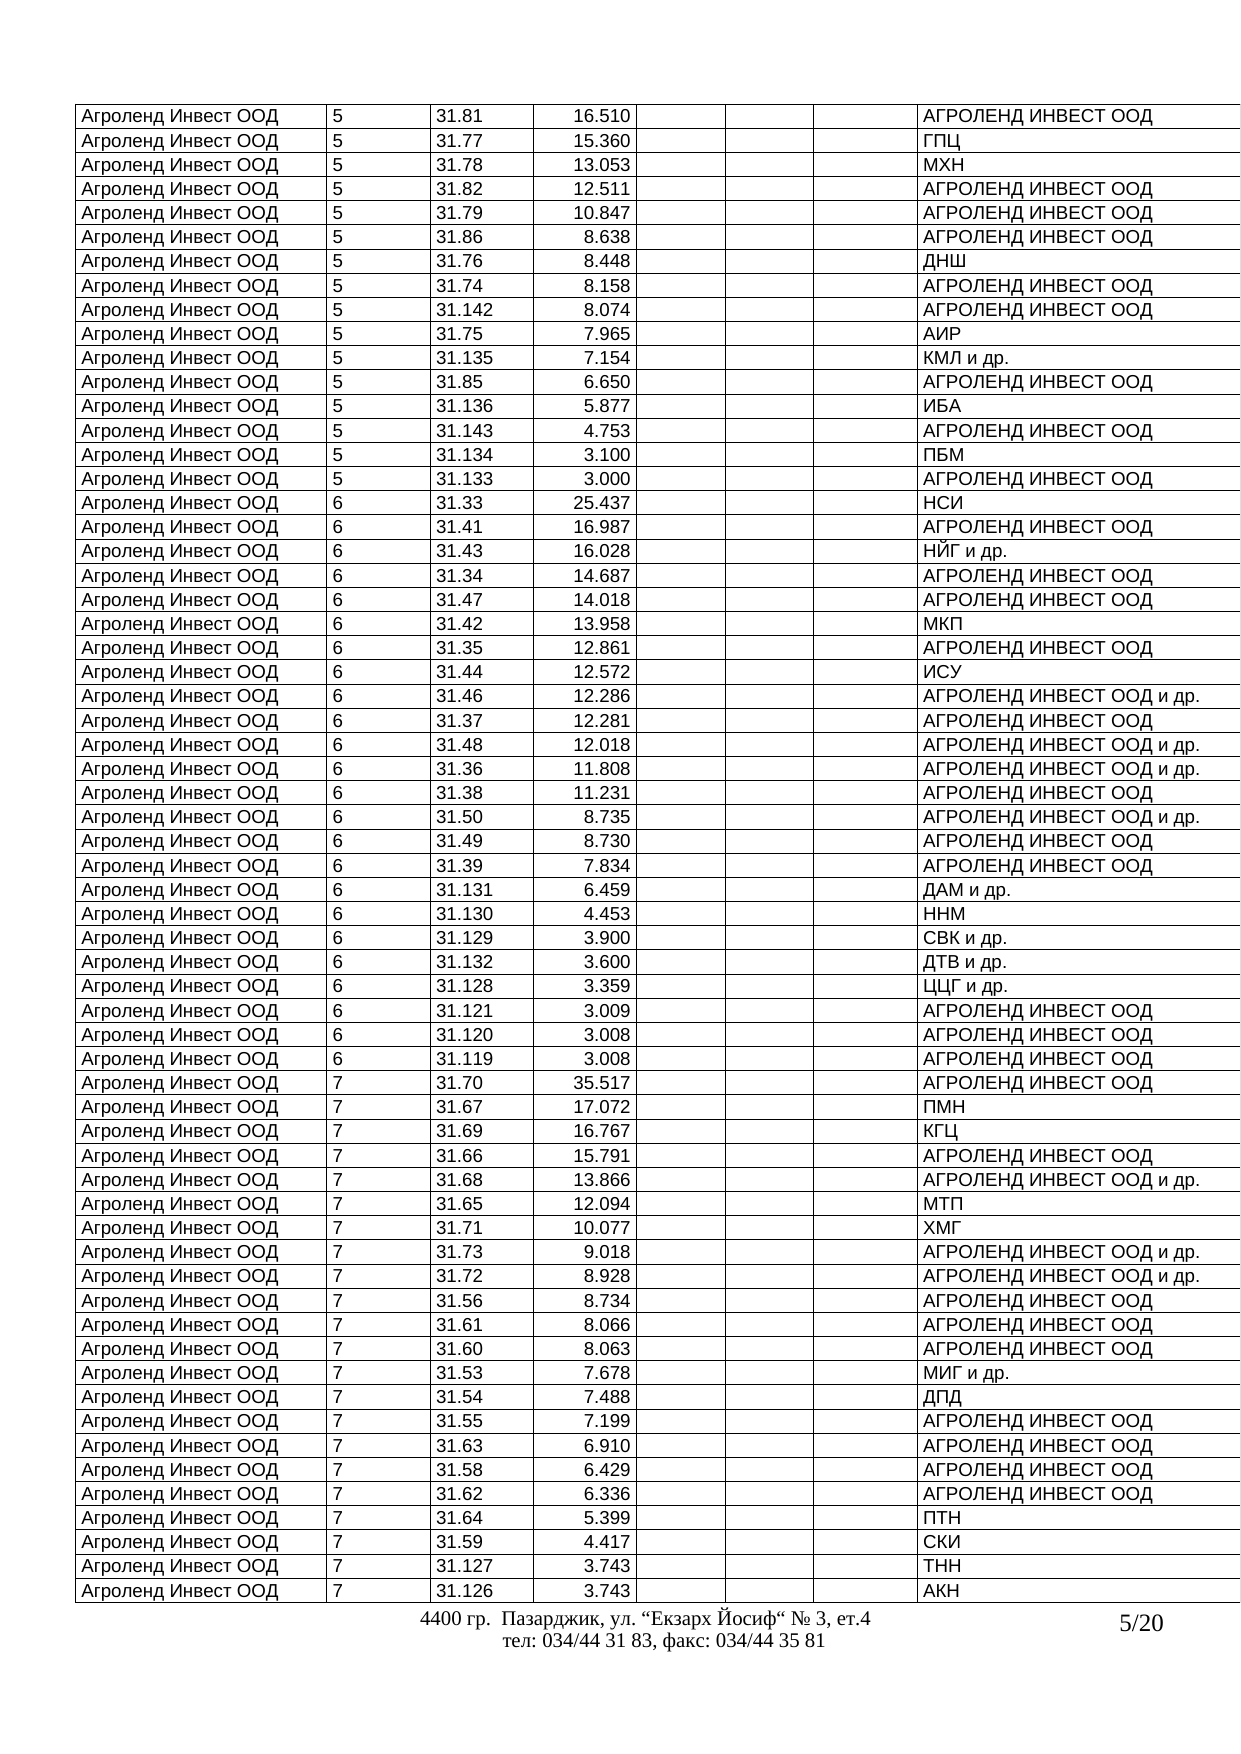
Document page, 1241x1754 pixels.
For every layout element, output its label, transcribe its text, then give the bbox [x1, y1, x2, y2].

table_cell 7 [327, 1506, 430, 1529]
table_cell 15.791 [534, 1144, 636, 1167]
table_cell 31.35 [431, 636, 533, 659]
table_cell [726, 395, 813, 418]
table_cell 31.128 [431, 975, 533, 998]
table_cell АГРОЛЕНД ИНВЕСТ ООД [918, 1458, 1240, 1481]
table_cell ГПЦ [918, 129, 1240, 152]
table_cell Агроленд Инвест ООД [76, 419, 326, 442]
table_cell 6 [327, 564, 430, 587]
table_cell [814, 1458, 917, 1481]
table_cell [637, 419, 725, 442]
table_cell 8.928 [534, 1265, 636, 1288]
table_cell [726, 1120, 813, 1143]
table_cell [726, 370, 813, 393]
table_cell Агроленд Инвест ООД [76, 274, 326, 297]
table_cell 31.55 [431, 1410, 533, 1433]
table_cell 8.074 [534, 298, 636, 321]
table_cell СВК и др. [918, 926, 1240, 949]
table_cell [726, 443, 813, 466]
table_cell 6 [327, 709, 430, 732]
table_cell 12.094 [534, 1192, 636, 1215]
table_cell Агроленд Инвест ООД [76, 564, 326, 587]
table_cell 13.866 [534, 1168, 636, 1191]
table_cell [726, 1216, 813, 1239]
table_cell [637, 1579, 725, 1602]
table_cell [726, 636, 813, 659]
table_cell [726, 757, 813, 780]
table_cell [637, 854, 725, 877]
table_cell Агроленд Инвест ООД [76, 1192, 326, 1215]
table_cell АГРОЛЕНД ИНВЕСТ ООД [918, 419, 1240, 442]
table_cell Агроленд Инвест ООД [76, 129, 326, 152]
table_cell 14.018 [534, 588, 636, 611]
table_cell [637, 1071, 725, 1094]
table_cell 31.76 [431, 250, 533, 273]
table_cell [726, 1410, 813, 1433]
table_cell 8.448 [534, 250, 636, 273]
table_cell [726, 1192, 813, 1215]
table_cell [814, 1047, 917, 1070]
table_cell Агроленд Инвест ООД [76, 612, 326, 635]
table_cell АИР [918, 322, 1240, 345]
table_cell 7 [327, 1482, 430, 1505]
table_cell [814, 1361, 917, 1384]
table_cell [814, 467, 917, 490]
table_cell 31.67 [431, 1095, 533, 1118]
table_cell Агроленд Инвест ООД [76, 225, 326, 248]
table_cell [637, 540, 725, 563]
table_cell [726, 830, 813, 853]
table_cell [814, 1216, 917, 1239]
table_cell 31.119 [431, 1047, 533, 1070]
table_cell 15.360 [534, 129, 636, 152]
table_cell [814, 370, 917, 393]
table_cell [726, 564, 813, 587]
table_cell Агроленд Инвест ООД [76, 781, 326, 804]
table_cell 6 [327, 612, 430, 635]
table_cell [637, 491, 725, 514]
table_cell [637, 346, 725, 369]
table_cell [814, 1410, 917, 1433]
table_cell 31.56 [431, 1289, 533, 1312]
table_cell 6 [327, 660, 430, 683]
table_cell [814, 395, 917, 418]
table_cell 31.36 [431, 757, 533, 780]
table_cell МХН [918, 153, 1240, 176]
table_cell АГРОЛЕНД ИНВЕСТ ООД [918, 1410, 1240, 1433]
table_cell 4.753 [534, 419, 636, 442]
table_cell МТП [918, 1192, 1240, 1215]
table_cell 3.008 [534, 1047, 636, 1070]
table_cell Агроленд Инвест ООД [76, 250, 326, 273]
table_cell 31.58 [431, 1458, 533, 1481]
table_cell 31.33 [431, 491, 533, 514]
table_cell [814, 1265, 917, 1288]
table_cell 3.359 [534, 975, 636, 998]
table_cell [637, 1458, 725, 1481]
table_cell 7.834 [534, 854, 636, 877]
table_cell [726, 274, 813, 297]
table_cell 14.687 [534, 564, 636, 587]
table_cell АГРОЛЕНД ИНВЕСТ ООД [918, 588, 1240, 611]
table_cell Агроленд Инвест ООД [76, 1555, 326, 1578]
table_cell [726, 805, 813, 828]
table_cell 7 [327, 1168, 430, 1191]
table_cell АГРОЛЕНД ИНВЕСТ ООД [918, 1482, 1240, 1505]
table_cell [637, 467, 725, 490]
table_cell АГРОЛЕНД ИНВЕСТ ООД и др. [918, 1168, 1240, 1191]
table_cell Агроленд Инвест ООД [76, 1265, 326, 1288]
table_cell [637, 685, 725, 708]
table_cell 6 [327, 830, 430, 853]
table_cell 6.429 [534, 1458, 636, 1481]
table_cell Агроленд Инвест ООД [76, 1458, 326, 1481]
table_cell 31.50 [431, 805, 533, 828]
table_cell АГРОЛЕНД ИНВЕСТ ООД [918, 564, 1240, 587]
table_cell [814, 660, 917, 683]
table_cell АГРОЛЕНД ИНВЕСТ ООД [918, 999, 1240, 1022]
table_cell 7.678 [534, 1361, 636, 1384]
table_cell 6.910 [534, 1434, 636, 1457]
table_cell 31.71 [431, 1216, 533, 1239]
table_cell 31.120 [431, 1023, 533, 1046]
table_cell 16.987 [534, 515, 636, 538]
table_cell 7 [327, 1144, 430, 1167]
table_cell [726, 129, 813, 152]
table_cell 5 [327, 250, 430, 273]
table_cell [726, 999, 813, 1022]
table_cell АГРОЛЕНД ИНВЕСТ ООД [918, 298, 1240, 321]
table_cell 31.60 [431, 1337, 533, 1360]
table_cell Агроленд Инвест ООД [76, 757, 326, 780]
table_cell Агроленд Инвест ООД [76, 709, 326, 732]
table_cell 3.600 [534, 950, 636, 973]
table_cell [814, 709, 917, 732]
table_cell [814, 443, 917, 466]
table_cell АГРОЛЕНД ИНВЕСТ ООД [918, 1337, 1240, 1360]
table_cell АГРОЛЕНД ИНВЕСТ ООД [918, 1047, 1240, 1070]
table_cell [726, 685, 813, 708]
table_cell [814, 1144, 917, 1167]
table_cell Агроленд Инвест ООД [76, 1095, 326, 1118]
table_cell Агроленд Инвест ООД [76, 153, 326, 176]
table_cell 5 [327, 225, 430, 248]
table_cell [814, 346, 917, 369]
table_cell [637, 1120, 725, 1143]
table_cell Агроленд Инвест ООД [76, 467, 326, 490]
table_cell Агроленд Инвест ООД [76, 733, 326, 756]
table_cell 8.158 [534, 274, 636, 297]
table_cell 7 [327, 1555, 430, 1578]
table_cell [814, 781, 917, 804]
table_cell [637, 370, 725, 393]
table_cell 8.066 [534, 1313, 636, 1336]
table_cell 6 [327, 878, 430, 901]
table_cell 7.965 [534, 322, 636, 345]
table_cell [726, 709, 813, 732]
table_cell Агроленд Инвест ООД [76, 975, 326, 998]
table_cell АГРОЛЕНД ИНВЕСТ ООД и др. [918, 757, 1240, 780]
table_cell [814, 105, 917, 128]
table_cell [637, 250, 725, 273]
table_cell МИГ и др. [918, 1361, 1240, 1384]
table_cell Агроленд Инвест ООД [76, 1506, 326, 1529]
table_cell 6 [327, 1047, 430, 1070]
table_cell 5.399 [534, 1506, 636, 1529]
table_cell [726, 854, 813, 877]
table_cell [814, 491, 917, 514]
table_cell ХМГ [918, 1216, 1240, 1239]
table_cell [637, 975, 725, 998]
table_cell 8.734 [534, 1289, 636, 1312]
table_cell Агроленд Инвест ООД [76, 540, 326, 563]
table_cell 31.129 [431, 926, 533, 949]
table_cell [637, 1168, 725, 1191]
table_cell [726, 1506, 813, 1529]
table_cell Агроленд Инвест ООД [76, 201, 326, 224]
table_cell Агроленд Инвест ООД [76, 515, 326, 538]
table_cell 4.453 [534, 902, 636, 925]
table_cell МКП [918, 612, 1240, 635]
table_cell 3.743 [534, 1555, 636, 1578]
table_cell 31.47 [431, 588, 533, 611]
table_cell Агроленд Инвест ООД [76, 805, 326, 828]
table_cell Агроленд Инвест ООД [76, 443, 326, 466]
table_cell 5 [327, 298, 430, 321]
table_cell АГРОЛЕНД ИНВЕСТ ООД и др. [918, 733, 1240, 756]
table_cell 5 [327, 370, 430, 393]
table_cell Агроленд Инвест ООД [76, 1361, 326, 1384]
table_cell 31.81 [431, 105, 533, 128]
table_cell 31.126 [431, 1579, 533, 1602]
table_cell 31.68 [431, 1168, 533, 1191]
table_cell [814, 830, 917, 853]
table_cell 13.053 [534, 153, 636, 176]
table_cell 31.65 [431, 1192, 533, 1215]
table_cell Агроленд Инвест ООД [76, 1530, 326, 1553]
table_cell АГРОЛЕНД ИНВЕСТ ООД и др. [918, 805, 1240, 828]
table_cell [637, 1361, 725, 1384]
table_cell [637, 1506, 725, 1529]
table_cell 7.199 [534, 1410, 636, 1433]
table_cell 31.34 [431, 564, 533, 587]
table_cell [814, 975, 917, 998]
table_cell АГРОЛЕНД ИНВЕСТ ООД [918, 274, 1240, 297]
table_cell [726, 1095, 813, 1118]
table_cell 5 [327, 177, 430, 200]
table_cell [637, 177, 725, 200]
table_cell 7 [327, 1192, 430, 1215]
table_cell АГРОЛЕНД ИНВЕСТ ООД [918, 1144, 1240, 1167]
table_cell АГРОЛЕНД ИНВЕСТ ООД [918, 1071, 1240, 1094]
table_cell [814, 1023, 917, 1046]
table_cell 31.74 [431, 274, 533, 297]
table_cell 7 [327, 1530, 430, 1553]
table_cell [726, 1047, 813, 1070]
table_cell АГРОЛЕНД ИНВЕСТ ООД и др. [918, 1240, 1240, 1263]
table_cell 25.437 [534, 491, 636, 514]
table_cell 31.73 [431, 1240, 533, 1263]
table_cell [814, 733, 917, 756]
table_cell Агроленд Инвест ООД [76, 1047, 326, 1070]
table_cell [637, 733, 725, 756]
table_cell [637, 660, 725, 683]
table_cell 31.59 [431, 1530, 533, 1553]
table_cell Агроленд Инвест ООД [76, 395, 326, 418]
table_cell АГРОЛЕНД ИНВЕСТ ООД [918, 830, 1240, 853]
table_cell 6 [327, 540, 430, 563]
table_cell Агроленд Инвест ООД [76, 636, 326, 659]
table_cell 5 [327, 153, 430, 176]
table_cell 7 [327, 1313, 430, 1336]
table_cell [814, 1192, 917, 1215]
table_cell 16.028 [534, 540, 636, 563]
table_cell [726, 515, 813, 538]
table_cell АГРОЛЕНД ИНВЕСТ ООД и др. [918, 1265, 1240, 1288]
table_cell [814, 129, 917, 152]
table_cell АГРОЛЕНД ИНВЕСТ ООД [918, 854, 1240, 877]
table_cell АГРОЛЕНД ИНВЕСТ ООД [918, 467, 1240, 490]
table_cell [814, 1168, 917, 1191]
table_cell 31.75 [431, 322, 533, 345]
table_cell 6.336 [534, 1482, 636, 1505]
table_cell ДПД [918, 1385, 1240, 1408]
table_cell 31.46 [431, 685, 533, 708]
table_cell 3.900 [534, 926, 636, 949]
table_cell ДНШ [918, 250, 1240, 273]
table_cell 31.133 [431, 467, 533, 490]
table_cell 7 [327, 1265, 430, 1288]
table_cell Агроленд Инвест ООД [76, 177, 326, 200]
table_cell 31.70 [431, 1071, 533, 1094]
table_cell [637, 515, 725, 538]
table_cell [814, 250, 917, 273]
table_cell [814, 1313, 917, 1336]
table_cell 12.286 [534, 685, 636, 708]
table_cell [637, 805, 725, 828]
table_cell 31.136 [431, 395, 533, 418]
table_cell 31.78 [431, 153, 533, 176]
table_cell АГРОЛЕНД ИНВЕСТ ООД [918, 1289, 1240, 1312]
table_cell [814, 1506, 917, 1529]
table_cell 31.64 [431, 1506, 533, 1529]
table_cell [726, 781, 813, 804]
table_cell [637, 1240, 725, 1263]
table_cell [637, 636, 725, 659]
table_cell ИСУ [918, 660, 1240, 683]
table_cell [637, 201, 725, 224]
table_cell [726, 467, 813, 490]
table_cell Агроленд Инвест ООД [76, 1385, 326, 1408]
table_cell Агроленд Инвест ООД [76, 999, 326, 1022]
table_cell [637, 298, 725, 321]
table_cell 7 [327, 1385, 430, 1408]
table_cell [637, 1023, 725, 1046]
table_cell 31.42 [431, 612, 533, 635]
table_cell [637, 1434, 725, 1457]
table_cell [637, 1144, 725, 1167]
table_cell 7.488 [534, 1385, 636, 1408]
table_cell 8.063 [534, 1337, 636, 1360]
table_cell Агроленд Инвест ООД [76, 685, 326, 708]
table_cell ПТН [918, 1506, 1240, 1529]
table_cell 17.072 [534, 1095, 636, 1118]
table_cell [637, 564, 725, 587]
table_cell [726, 298, 813, 321]
table_cell 7 [327, 1458, 430, 1481]
table_cell 31.142 [431, 298, 533, 321]
table_cell 6 [327, 999, 430, 1022]
table_cell [726, 950, 813, 973]
table_cell 5.877 [534, 395, 636, 418]
table_cell 3.000 [534, 467, 636, 490]
table_cell [637, 1385, 725, 1408]
table_cell 7 [327, 1579, 430, 1602]
table_cell 6 [327, 854, 430, 877]
table_cell АГРОЛЕНД ИНВЕСТ ООД [918, 225, 1240, 248]
table_cell [637, 443, 725, 466]
table_cell [637, 225, 725, 248]
table_cell 31.82 [431, 177, 533, 200]
table_cell [814, 153, 917, 176]
table_cell 31.69 [431, 1120, 533, 1143]
table_cell 12.511 [534, 177, 636, 200]
table_cell 6 [327, 515, 430, 538]
table_cell [814, 854, 917, 877]
table_cell Агроленд Инвест ООД [76, 105, 326, 128]
table_cell [726, 346, 813, 369]
table_cell [814, 1530, 917, 1553]
table_cell [726, 1168, 813, 1191]
table_cell 10.847 [534, 201, 636, 224]
table_cell Агроленд Инвест ООД [76, 1289, 326, 1312]
table_cell 31.63 [431, 1434, 533, 1457]
table_cell Агроленд Инвест ООД [76, 588, 326, 611]
table_cell 7 [327, 1289, 430, 1312]
table_cell 6 [327, 636, 430, 659]
table_cell [726, 1337, 813, 1360]
table_cell [637, 830, 725, 853]
table_cell Агроленд Инвест ООД [76, 1337, 326, 1360]
table_cell 31.54 [431, 1385, 533, 1408]
table_cell [637, 1265, 725, 1288]
table_cell АГРОЛЕНД ИНВЕСТ ООД [918, 177, 1240, 200]
table_cell Агроленд Инвест ООД [76, 830, 326, 853]
table_cell [637, 757, 725, 780]
table_cell [726, 1579, 813, 1602]
table_cell 6 [327, 757, 430, 780]
table_cell 12.572 [534, 660, 636, 683]
table_cell 7 [327, 1410, 430, 1433]
table_cell [637, 1530, 725, 1553]
table_cell [726, 1265, 813, 1288]
table_cell НСИ [918, 491, 1240, 514]
table_cell [814, 274, 917, 297]
table_cell АГРОЛЕНД ИНВЕСТ ООД [918, 105, 1240, 128]
table_cell [726, 1555, 813, 1578]
table_cell [637, 878, 725, 901]
table_cell 3.009 [534, 999, 636, 1022]
table_cell 16.767 [534, 1120, 636, 1143]
table_cell АГРОЛЕНД ИНВЕСТ ООД [918, 709, 1240, 732]
table_cell [814, 588, 917, 611]
table_cell 31.37 [431, 709, 533, 732]
table_cell ИБА [918, 395, 1240, 418]
table_cell 31.135 [431, 346, 533, 369]
table_cell 6.459 [534, 878, 636, 901]
table_cell [814, 225, 917, 248]
table_cell [814, 805, 917, 828]
table_cell [814, 1434, 917, 1457]
table_cell [726, 201, 813, 224]
table_cell Агроленд Инвест ООД [76, 950, 326, 973]
table_cell Агроленд Инвест ООД [76, 346, 326, 369]
table_cell Агроленд Инвест ООД [76, 1313, 326, 1336]
table_cell [726, 975, 813, 998]
table_cell 31.41 [431, 515, 533, 538]
table_cell 8.730 [534, 830, 636, 853]
table_cell [814, 1555, 917, 1578]
table_cell ДТВ и др. [918, 950, 1240, 973]
table_cell ЦЦГ и др. [918, 975, 1240, 998]
table_cell ДАМ и др. [918, 878, 1240, 901]
table_cell [726, 322, 813, 345]
table_cell 31.62 [431, 1482, 533, 1505]
table_cell 3.100 [534, 443, 636, 466]
table_cell 6 [327, 950, 430, 973]
table_cell АГРОЛЕНД ИНВЕСТ ООД и др. [918, 685, 1240, 708]
table_cell [814, 322, 917, 345]
table_cell Агроленд Инвест ООД [76, 1120, 326, 1143]
table_cell 7 [327, 1071, 430, 1094]
table_cell АГРОЛЕНД ИНВЕСТ ООД [918, 636, 1240, 659]
table_cell 4.417 [534, 1530, 636, 1553]
table_cell АГРОЛЕНД ИНВЕСТ ООД [918, 1023, 1240, 1046]
table_cell 6 [327, 685, 430, 708]
table_cell [814, 1240, 917, 1263]
table_cell Агроленд Инвест ООД [76, 491, 326, 514]
table_cell [726, 878, 813, 901]
table_cell 5 [327, 274, 430, 297]
table_cell Агроленд Инвест ООД [76, 854, 326, 877]
table_cell 6 [327, 926, 430, 949]
table_cell [726, 1482, 813, 1505]
table_cell 12.281 [534, 709, 636, 732]
table_cell 31.85 [431, 370, 533, 393]
table_cell [637, 1192, 725, 1215]
table_cell [814, 1095, 917, 1118]
table_cell 11.808 [534, 757, 636, 780]
table_cell 12.861 [534, 636, 636, 659]
table_cell АГРОЛЕНД ИНВЕСТ ООД [918, 515, 1240, 538]
table_cell [637, 1216, 725, 1239]
table_cell 5 [327, 201, 430, 224]
table_cell 35.517 [534, 1071, 636, 1094]
table_cell 31.53 [431, 1361, 533, 1384]
table_cell КГЦ [918, 1120, 1240, 1143]
table_cell Агроленд Инвест ООД [76, 322, 326, 345]
table_cell [726, 733, 813, 756]
table_cell 31.121 [431, 999, 533, 1022]
table_cell [637, 950, 725, 973]
table_cell ННМ [918, 902, 1240, 925]
table_cell 6 [327, 491, 430, 514]
table_cell 16.510 [534, 105, 636, 128]
table_cell 5 [327, 395, 430, 418]
table_cell [637, 781, 725, 804]
table_cell 31.39 [431, 854, 533, 877]
table_cell [726, 1289, 813, 1312]
table_cell 7 [327, 1216, 430, 1239]
table_cell [637, 1337, 725, 1360]
table_cell 6 [327, 781, 430, 804]
table_cell [814, 201, 917, 224]
table_cell 7 [327, 1240, 430, 1263]
table_cell [726, 1023, 813, 1046]
table_cell [726, 1434, 813, 1457]
table_cell Агроленд Инвест ООД [76, 370, 326, 393]
table_cell [726, 1313, 813, 1336]
table_cell [637, 612, 725, 635]
table_cell 31.44 [431, 660, 533, 683]
table_cell [637, 588, 725, 611]
table_cell Агроленд Инвест ООД [76, 1482, 326, 1505]
table_cell ПБМ [918, 443, 1240, 466]
table_cell 6 [327, 1023, 430, 1046]
table_cell 31.134 [431, 443, 533, 466]
table_cell АГРОЛЕНД ИНВЕСТ ООД [918, 201, 1240, 224]
table_cell [726, 540, 813, 563]
table_cell 3.008 [534, 1023, 636, 1046]
table_cell 8.735 [534, 805, 636, 828]
table_cell [726, 1240, 813, 1263]
table_cell [726, 1071, 813, 1094]
table_cell Агроленд Инвест ООД [76, 1216, 326, 1239]
table_cell [726, 1530, 813, 1553]
table_cell АГРОЛЕНД ИНВЕСТ ООД [918, 781, 1240, 804]
table_cell [814, 757, 917, 780]
table_cell 13.958 [534, 612, 636, 635]
table_cell [814, 902, 917, 925]
table_cell [814, 515, 917, 538]
table_cell Агроленд Инвест ООД [76, 1071, 326, 1094]
table_cell [637, 1047, 725, 1070]
table_cell [814, 298, 917, 321]
table_cell [814, 926, 917, 949]
table_cell Агроленд Инвест ООД [76, 878, 326, 901]
table_cell [726, 1361, 813, 1384]
table_cell [814, 1385, 917, 1408]
table_cell [637, 129, 725, 152]
table_cell [814, 612, 917, 635]
table_cell 12.018 [534, 733, 636, 756]
table_cell [637, 709, 725, 732]
table_cell [814, 419, 917, 442]
table_cell [637, 999, 725, 1022]
table_cell НЙГ и др. [918, 540, 1240, 563]
table_cell [726, 1144, 813, 1167]
table_cell [726, 491, 813, 514]
table_cell 11.231 [534, 781, 636, 804]
table_cell 31.132 [431, 950, 533, 973]
table_cell [814, 1579, 917, 1602]
table_cell [814, 1337, 917, 1360]
table_cell [637, 1482, 725, 1505]
table_cell 31.131 [431, 878, 533, 901]
table_cell 10.077 [534, 1216, 636, 1239]
table_cell 5 [327, 467, 430, 490]
table_cell 6 [327, 805, 430, 828]
table_cell 6 [327, 588, 430, 611]
table_cell Агроленд Инвест ООД [76, 1410, 326, 1433]
table_cell 7 [327, 1361, 430, 1384]
table_cell 31.66 [431, 1144, 533, 1167]
table_cell ПМН [918, 1095, 1240, 1118]
table_cell 31.79 [431, 201, 533, 224]
table_cell СКИ [918, 1530, 1240, 1553]
table_cell [637, 274, 725, 297]
table_cell [814, 636, 917, 659]
table_cell [726, 612, 813, 635]
table_cell [726, 926, 813, 949]
table_cell 9.018 [534, 1240, 636, 1263]
table_cell [726, 1458, 813, 1481]
table_cell Агроленд Инвест ООД [76, 1240, 326, 1263]
table_cell 31.48 [431, 733, 533, 756]
table_cell 5 [327, 105, 430, 128]
table_cell Агроленд Инвест ООД [76, 926, 326, 949]
table_cell Агроленд Инвест ООД [76, 1168, 326, 1191]
table_cell АГРОЛЕНД ИНВЕСТ ООД [918, 1434, 1240, 1457]
table_cell [814, 564, 917, 587]
table_cell 6 [327, 975, 430, 998]
table_cell [726, 105, 813, 128]
table_cell [814, 999, 917, 1022]
table_cell 5 [327, 419, 430, 442]
table_cell [637, 1555, 725, 1578]
table_cell Агроленд Инвест ООД [76, 1434, 326, 1457]
table_cell 5 [327, 129, 430, 152]
table_cell 7 [327, 1095, 430, 1118]
table_cell 31.43 [431, 540, 533, 563]
table_cell 7 [327, 1434, 430, 1457]
table_cell [726, 419, 813, 442]
table_cell [726, 588, 813, 611]
table_cell 5 [327, 443, 430, 466]
table_cell [726, 250, 813, 273]
table_cell [726, 177, 813, 200]
table_cell АГРОЛЕНД ИНВЕСТ ООД [918, 370, 1240, 393]
table_cell [637, 153, 725, 176]
table_cell Агроленд Инвест ООД [76, 1579, 326, 1602]
table_cell 6 [327, 733, 430, 756]
table_cell [726, 153, 813, 176]
table_cell [637, 1095, 725, 1118]
table_cell 6.650 [534, 370, 636, 393]
table_cell [726, 1385, 813, 1408]
table_cell [814, 1482, 917, 1505]
table_cell [637, 1289, 725, 1312]
table_cell КМЛ и др. [918, 346, 1240, 369]
table_cell [726, 902, 813, 925]
table_cell [637, 902, 725, 925]
table_cell ТНН [918, 1555, 1240, 1578]
table_cell [814, 177, 917, 200]
table_cell 31.61 [431, 1313, 533, 1336]
table_cell [726, 225, 813, 248]
table_cell [814, 950, 917, 973]
table_cell [637, 926, 725, 949]
table_cell [637, 1313, 725, 1336]
table_cell [637, 322, 725, 345]
table_cell 31.86 [431, 225, 533, 248]
table_cell 5 [327, 346, 430, 369]
table_cell [814, 1120, 917, 1143]
table_cell 31.72 [431, 1265, 533, 1288]
table_cell 7.154 [534, 346, 636, 369]
table_cell [814, 685, 917, 708]
table_cell 6 [327, 902, 430, 925]
table_cell 31.49 [431, 830, 533, 853]
table_cell [726, 660, 813, 683]
table_cell 5 [327, 322, 430, 345]
table_cell АГРОЛЕНД ИНВЕСТ ООД [918, 1313, 1240, 1336]
table_cell [814, 1071, 917, 1094]
table_cell 7 [327, 1120, 430, 1143]
table_cell [814, 878, 917, 901]
table_cell АКН [918, 1579, 1240, 1602]
table_cell Агроленд Инвест ООД [76, 1023, 326, 1046]
table_cell Агроленд Инвест ООД [76, 902, 326, 925]
table_cell Агроленд Инвест ООД [76, 660, 326, 683]
table_cell [814, 1289, 917, 1312]
table_cell 31.77 [431, 129, 533, 152]
table_cell [637, 105, 725, 128]
table_cell [637, 395, 725, 418]
table_cell 8.638 [534, 225, 636, 248]
table_cell Агроленд Инвест ООД [76, 298, 326, 321]
table_cell [814, 540, 917, 563]
table_cell 31.127 [431, 1555, 533, 1578]
table_cell 7 [327, 1337, 430, 1360]
table_cell 3.743 [534, 1579, 636, 1602]
table_cell 31.130 [431, 902, 533, 925]
table_cell Агроленд Инвест ООД [76, 1144, 326, 1167]
table_cell [637, 1410, 725, 1433]
table_cell 31.38 [431, 781, 533, 804]
table_cell 31.143 [431, 419, 533, 442]
